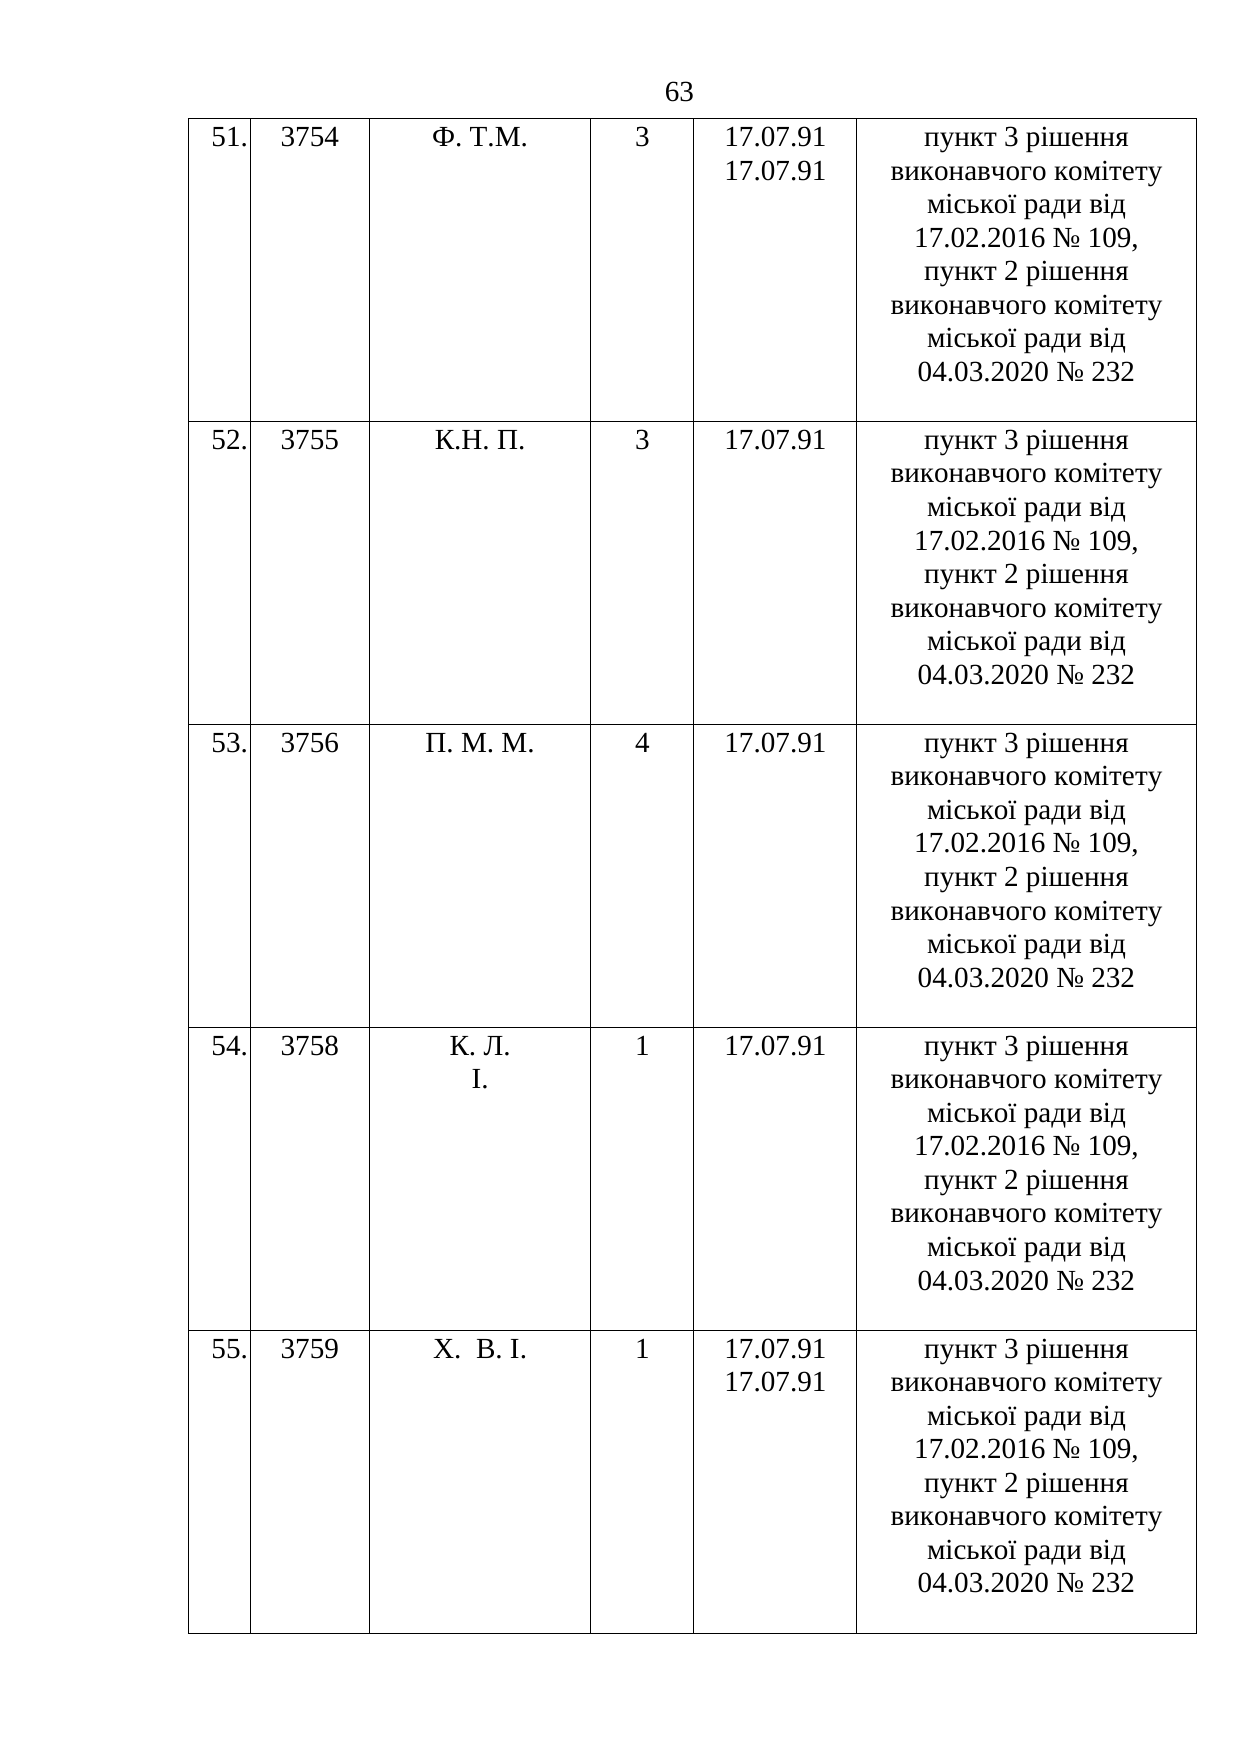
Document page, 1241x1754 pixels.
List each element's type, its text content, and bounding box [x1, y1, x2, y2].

table_cell 3 [591, 422, 693, 724]
table_cell [189, 725, 250, 1027]
table_cell К.Н. П. [370, 422, 590, 724]
table_cell 17.07.91 [694, 725, 856, 1027]
table_cell 1 [591, 1331, 693, 1633]
table_cell 3756 [251, 725, 369, 1027]
table_cell 3759 [251, 1331, 369, 1633]
table_cell П. М. М. [370, 725, 590, 1027]
table_cell 17.07.91 17.07.91 [694, 119, 856, 421]
table_cell [189, 422, 250, 724]
table_cell 17.07.91 [694, 422, 856, 724]
table_cell пункт 3 рішення виконавчого комітету міської ради від 17.02.2016 № 109, пункт 2 рішення виконавчого комітету міської ради від 04.03.2020 № 232 [857, 422, 1196, 724]
table_cell 3754 [251, 119, 369, 421]
table_cell Х. В. І. [370, 1331, 590, 1633]
table_cell 1 [591, 1028, 693, 1330]
table_cell [189, 1331, 250, 1633]
table_cell Ф. Т.М. [370, 119, 590, 421]
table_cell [857, 1331, 1196, 1633]
table_cell пункт 3 рішення виконавчого комітету міської ради від 17.02.2016 № 109, пункт 2 рішення виконавчого комітету міської ради від 04.03.2020 № 232 [857, 1028, 1196, 1330]
table_cell 17.07.91 [694, 1028, 856, 1330]
table_cell 17.07.91 17.07.91 [694, 1331, 856, 1633]
table_cell К. Л. І. [370, 1028, 590, 1330]
table_cell 4 [591, 725, 693, 1027]
table_cell 3755 [251, 422, 369, 724]
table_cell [857, 119, 1196, 421]
table_cell пункт 3 рішення виконавчого комітету міської ради від 17.02.2016 № 109, пункт 2 рішення виконавчого комітету міської ради від 04.03.2020 № 232 [857, 725, 1196, 1027]
table_cell [189, 119, 250, 421]
table_cell 3758 [251, 1028, 369, 1330]
table_cell 3 [591, 119, 693, 421]
table_cell [189, 1028, 250, 1330]
